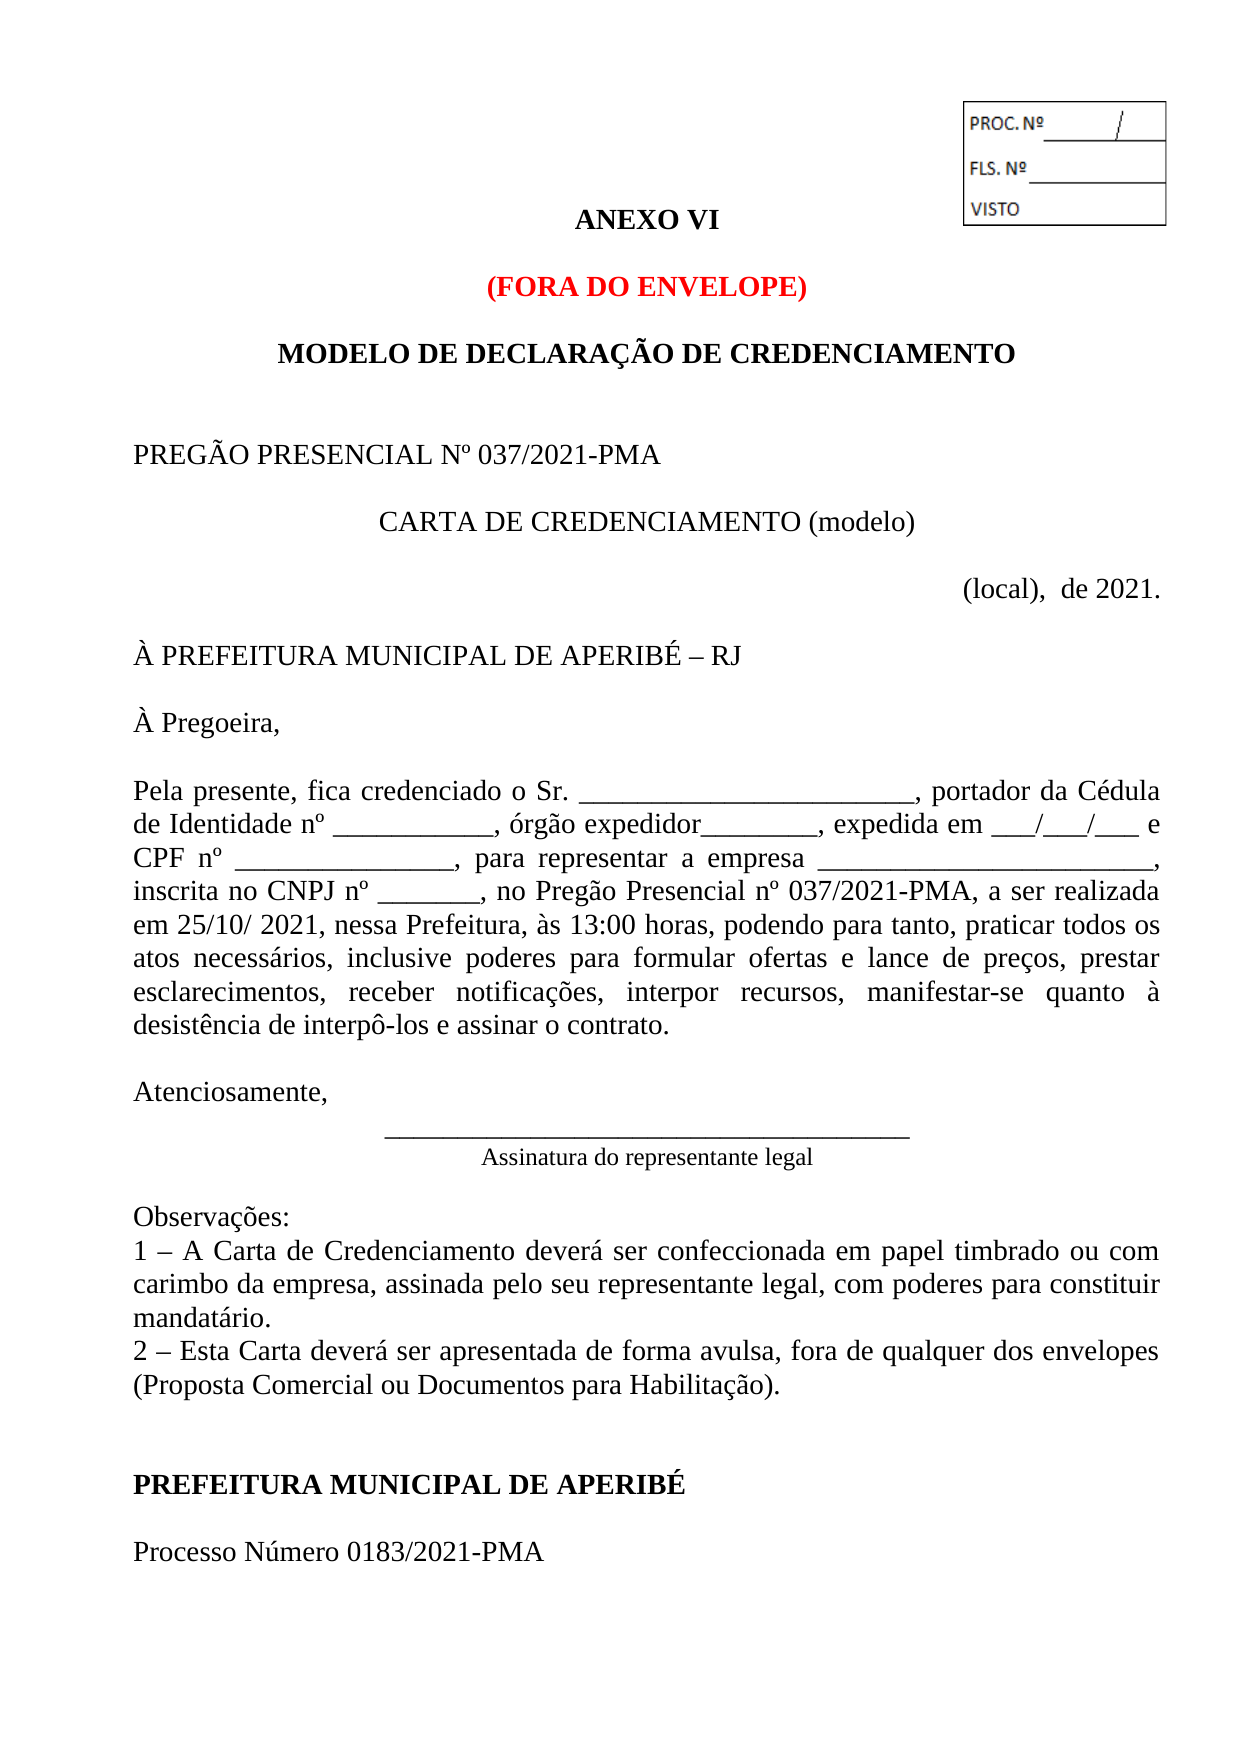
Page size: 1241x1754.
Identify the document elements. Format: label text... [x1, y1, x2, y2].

text 2 – Esta Carta deverá ser apresentada de forma avulsa, fora de qualquer dos envelopes (Proposta Comercial ou Documentos para Habilitação). [133, 1333, 1161, 1400]
picture [963, 101, 1167, 226]
text Pela presente, fica credenciado o Sr. _______________________, portador da Cédula de Identidade nº ___________, órgão expedidor________, expedida em ___/___/___ e CPF nº _______________, para representar a empresa _______________________, inscrita no CNPJ nº _______, no Pregão Presencial nº 037/2021-PMA, a ser realizada em 25/10/ 2021, nessa Prefeitura, às 13:00 horas, podendo para tanto, praticar todos os atos necessários, inclusive poderes para formular ofertas e lance de preços, prestar esclarecimentos, receber notificações, interpor recursos, manifestar-se quanto à desistência de interpô-los e assinar o contrato. [133, 773, 1161, 1041]
text MODELO DE DECLARAÇÃO DE CREDENCIAMENTO [133, 337, 1161, 370]
text PREGÃO PRESENCIAL Nº 037/2021-PMA [133, 437, 1161, 471]
text CARTA DE CREDENCIAMENTO (modelo) [133, 504, 1161, 538]
text Observações: [133, 1199, 1161, 1233]
text Processo Número 0183/2021-PMA [133, 1534, 1161, 1568]
text Atenciosamente, [133, 1074, 1161, 1108]
text Assinatura do representante legal [133, 1142, 1161, 1170]
text ____________________________________ [133, 1108, 1161, 1142]
text (FORA DO ENVELOPE) [133, 269, 1161, 303]
text 1 – A Carta de Credenciamento deverá ser confeccionada em papel timbrado ou com carimbo da empresa, assinada pelo seu representante legal, com poderes para constituir mandatário. [133, 1233, 1161, 1333]
text À Pregoeira, [133, 706, 1161, 739]
text PREFEITURA MUNICIPAL DE APERIBÉ [133, 1467, 1161, 1501]
text ANEXO VI [133, 202, 1161, 236]
text À PREFEITURA MUNICIPAL DE APERIBÉ – RJ [133, 638, 1161, 672]
text (local), de 2021. [133, 571, 1161, 605]
